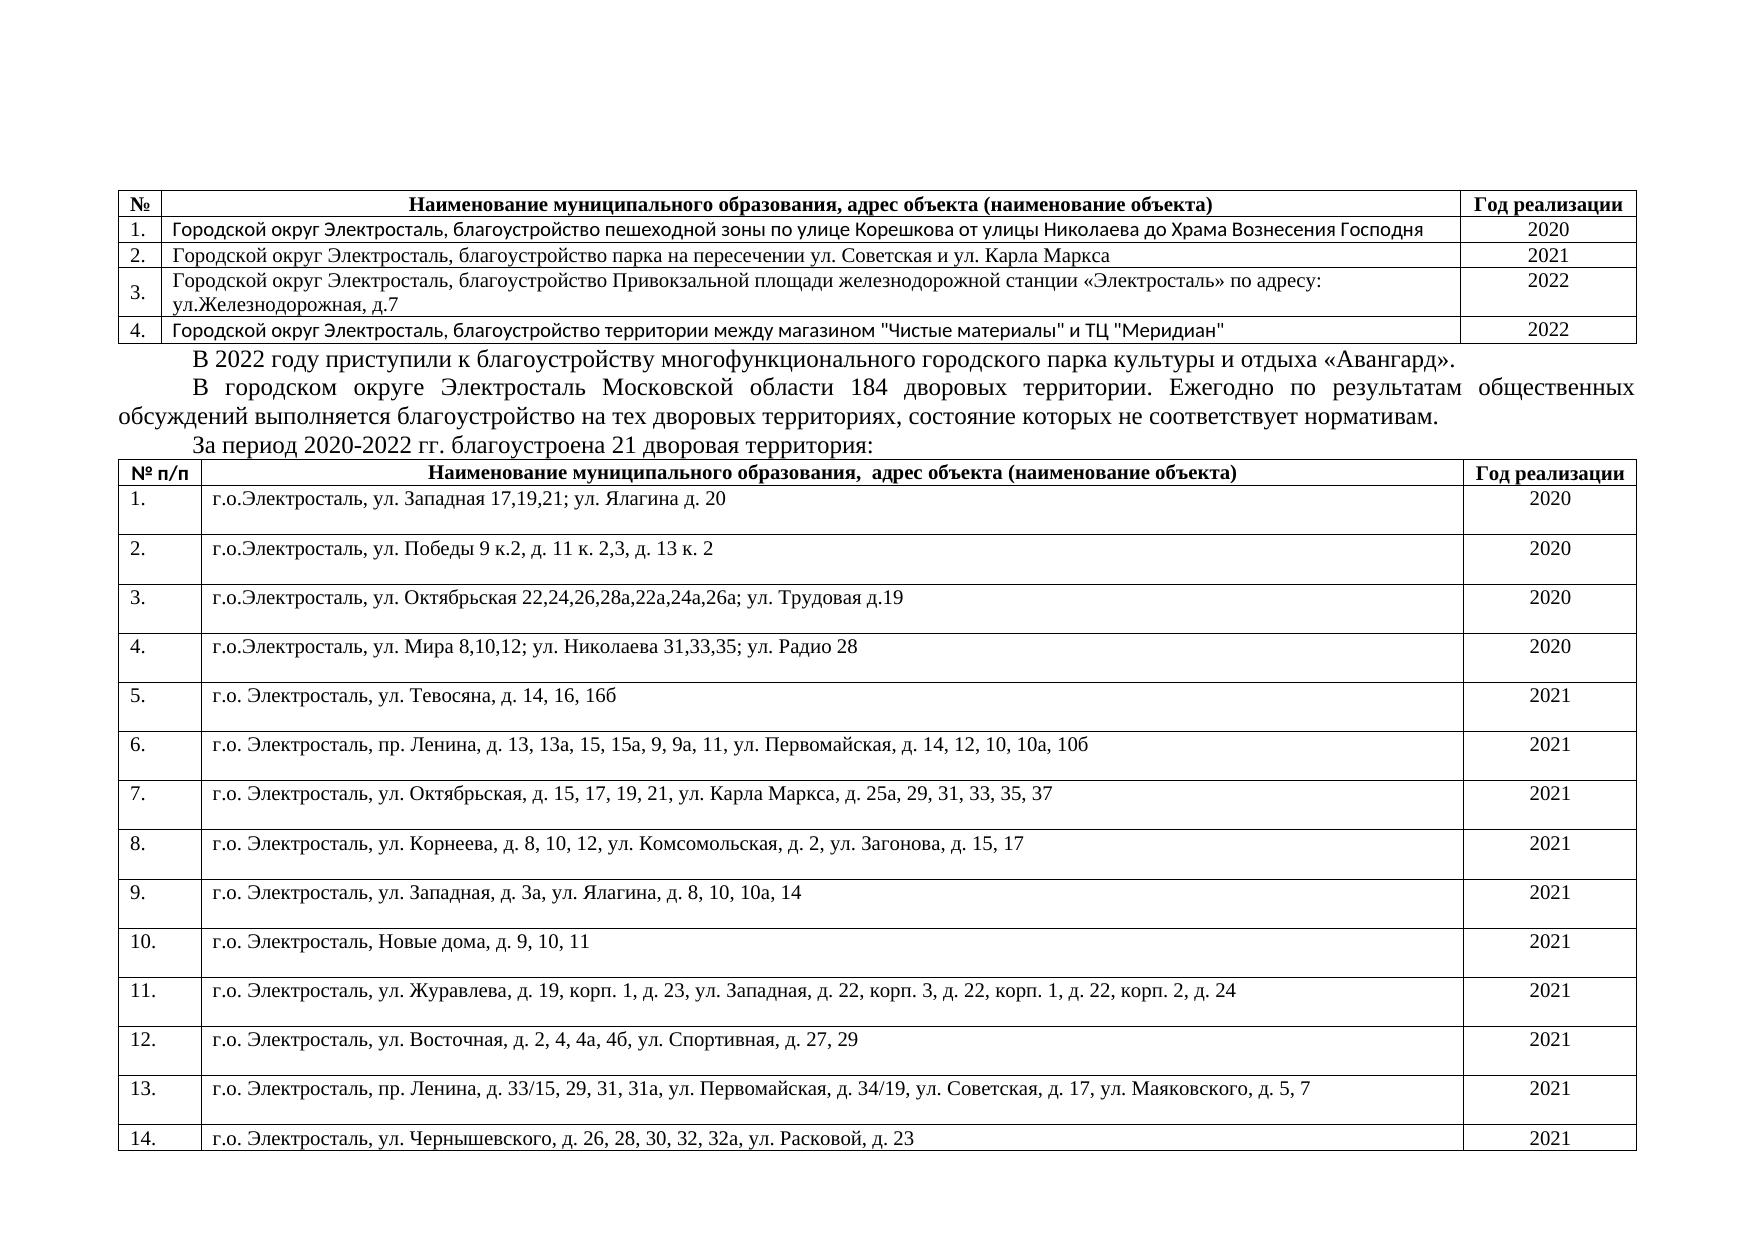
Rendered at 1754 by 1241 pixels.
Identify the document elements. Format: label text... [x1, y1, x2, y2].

table_cell 2021 [1464, 1027, 1636, 1075]
table_cell 2021 [1464, 1076, 1636, 1124]
table_cell [119, 732, 201, 780]
text За период 2020-2022 гг. благоустроена 21 дворовая территория: [118, 430, 1636, 459]
table_cell 2021 [1464, 830, 1636, 878]
table_cell 2021 [1464, 1125, 1636, 1149]
table_cell [119, 683, 201, 731]
table_cell 4. [119, 317, 161, 343]
table_cell 2021 [1464, 781, 1636, 829]
table_cell [119, 830, 201, 878]
table_header Наименование муниципального образования, адрес объекта (наименование объекта) [162, 191, 1460, 216]
table_header № [119, 191, 161, 216]
table_cell [119, 929, 201, 977]
table_cell Городской округ Электросталь, благоустройство территории между магазином "Чистые материалы" и ТЦ "Меридиан" [162, 317, 1460, 343]
table_cell 2022 [1461, 268, 1636, 316]
table_cell г.о.Электросталь, ул. Победы 9 к.2, д. 11 к. 2,3, д. 13 к. 2 [202, 535, 1463, 583]
table_cell 2021 [1461, 243, 1636, 267]
table_cell [119, 486, 201, 534]
table_header Год реализации [1464, 460, 1636, 485]
table_cell г.о.Электросталь, ул. Мира 8,10,12; ул. Николаева 31,33,35; ул. Радио 28 [202, 634, 1463, 682]
table_header Наименование муниципального образования, адрес объекта (наименование объекта) [202, 460, 1463, 485]
table_cell 2020 [1464, 585, 1636, 633]
text В 2022 году приступили к благоустройству многофункционального городского парка культуры и отдыха «Авангард». [118, 344, 1636, 372]
table_cell 2021 [1464, 929, 1636, 977]
table_cell г.о. Электросталь, пр. Ленина, д. 13, 13а, 15, 15а, 9, 9а, 11, ул. Первомайская, д. 14, 12, 10, 10а, 10б [202, 732, 1463, 780]
table_header Год реализации [1461, 191, 1636, 216]
table_cell 1. [119, 217, 161, 242]
table_cell Городской округ Электросталь, благоустройство Привокзальной площади железнодорожной станции «Электросталь» по адресу: ул.Железнодорожная, д.7 [162, 268, 1460, 316]
table_cell г.о. Электросталь, ул. Журавлева, д. 19, корп. 1, д. 23, ул. Западная, д. 22, корп. 3, д. 22, корп. 1, д. 22, корп. 2, д. 24 [202, 978, 1463, 1026]
table_cell 3. [119, 268, 161, 316]
table_cell [119, 585, 201, 633]
table_cell 2021 [1464, 880, 1636, 928]
table_cell г.о. Электросталь, ул. Западная, д. 3а, ул. Ялагина, д. 8, 10, 10а, 14 [202, 880, 1463, 928]
table_cell г.о. Электросталь, ул. Корнеева, д. 8, 10, 12, ул. Комсомольская, д. 2, ул. Загонова, д. 15, 17 [202, 830, 1463, 878]
table_cell г.о. Электросталь, пр. Ленина, д. 33/15, 29, 31, 31а, ул. Первомайская, д. 34/19, ул. Советская, д. 17, ул. Маяковского, д. 5, 7 [202, 1076, 1463, 1124]
table_cell 2020 [1461, 217, 1636, 242]
table_cell 2021 [1464, 732, 1636, 780]
table_cell [119, 535, 201, 583]
table_cell г.о.Электросталь, ул. Октябрьская 22,24,26,28а,22а,24а,26а; ул. Трудовая д.19 [202, 585, 1463, 633]
table_cell г.о.Электросталь, ул. Западная 17,19,21; ул. Ялагина д. 20 [202, 486, 1463, 534]
table_cell 2021 [1464, 978, 1636, 1026]
table_cell 2020 [1464, 634, 1636, 682]
table_cell 2. [119, 243, 161, 267]
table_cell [202, 1125, 1463, 1149]
table_cell Городской округ Электросталь, благоустройство пешеходной зоны по улице Корешкова от улицы Николаева до Храма Вознесения Господня [162, 217, 1460, 242]
table_cell [119, 1076, 201, 1124]
table_cell [119, 781, 201, 829]
table_cell [119, 880, 201, 928]
text В городском округе Электросталь Московской области 184 дворовых территории. Ежегодно по результатам общественных обсуждений выполняется благоустройство на тех дворовых территориях, состояние которых не соответствует нормативам. [118, 372, 1636, 430]
table_cell 2021 [1464, 683, 1636, 731]
table_cell 2020 [1464, 535, 1636, 583]
table_cell 2022 [1461, 317, 1636, 343]
table_cell Городской округ Электросталь, благоустройство парка на пересечении ул. Советская и ул. Карла Маркса [162, 243, 1460, 267]
table_cell [119, 634, 201, 682]
table_cell г.о. Электросталь, ул. Октябрьская, д. 15, 17, 19, 21, ул. Карла Маркса, д. 25а, 29, 31, 33, 35, 37 [202, 781, 1463, 829]
table_cell [119, 1027, 201, 1075]
table_cell г.о. Электросталь, ул. Тевосяна, д. 14, 16, 16б [202, 683, 1463, 731]
table_cell г.о. Электросталь, ул. Восточная, д. 2, 4, 4а, 4б, ул. Спортивная, д. 27, 29 [202, 1027, 1463, 1075]
table_cell г.о. Электросталь, Новые дома, д. 9, 10, 11 [202, 929, 1463, 977]
table_cell [119, 978, 201, 1026]
table_cell [119, 1125, 201, 1149]
table_header № п/п [119, 460, 201, 485]
table_cell 2020 [1464, 486, 1636, 534]
